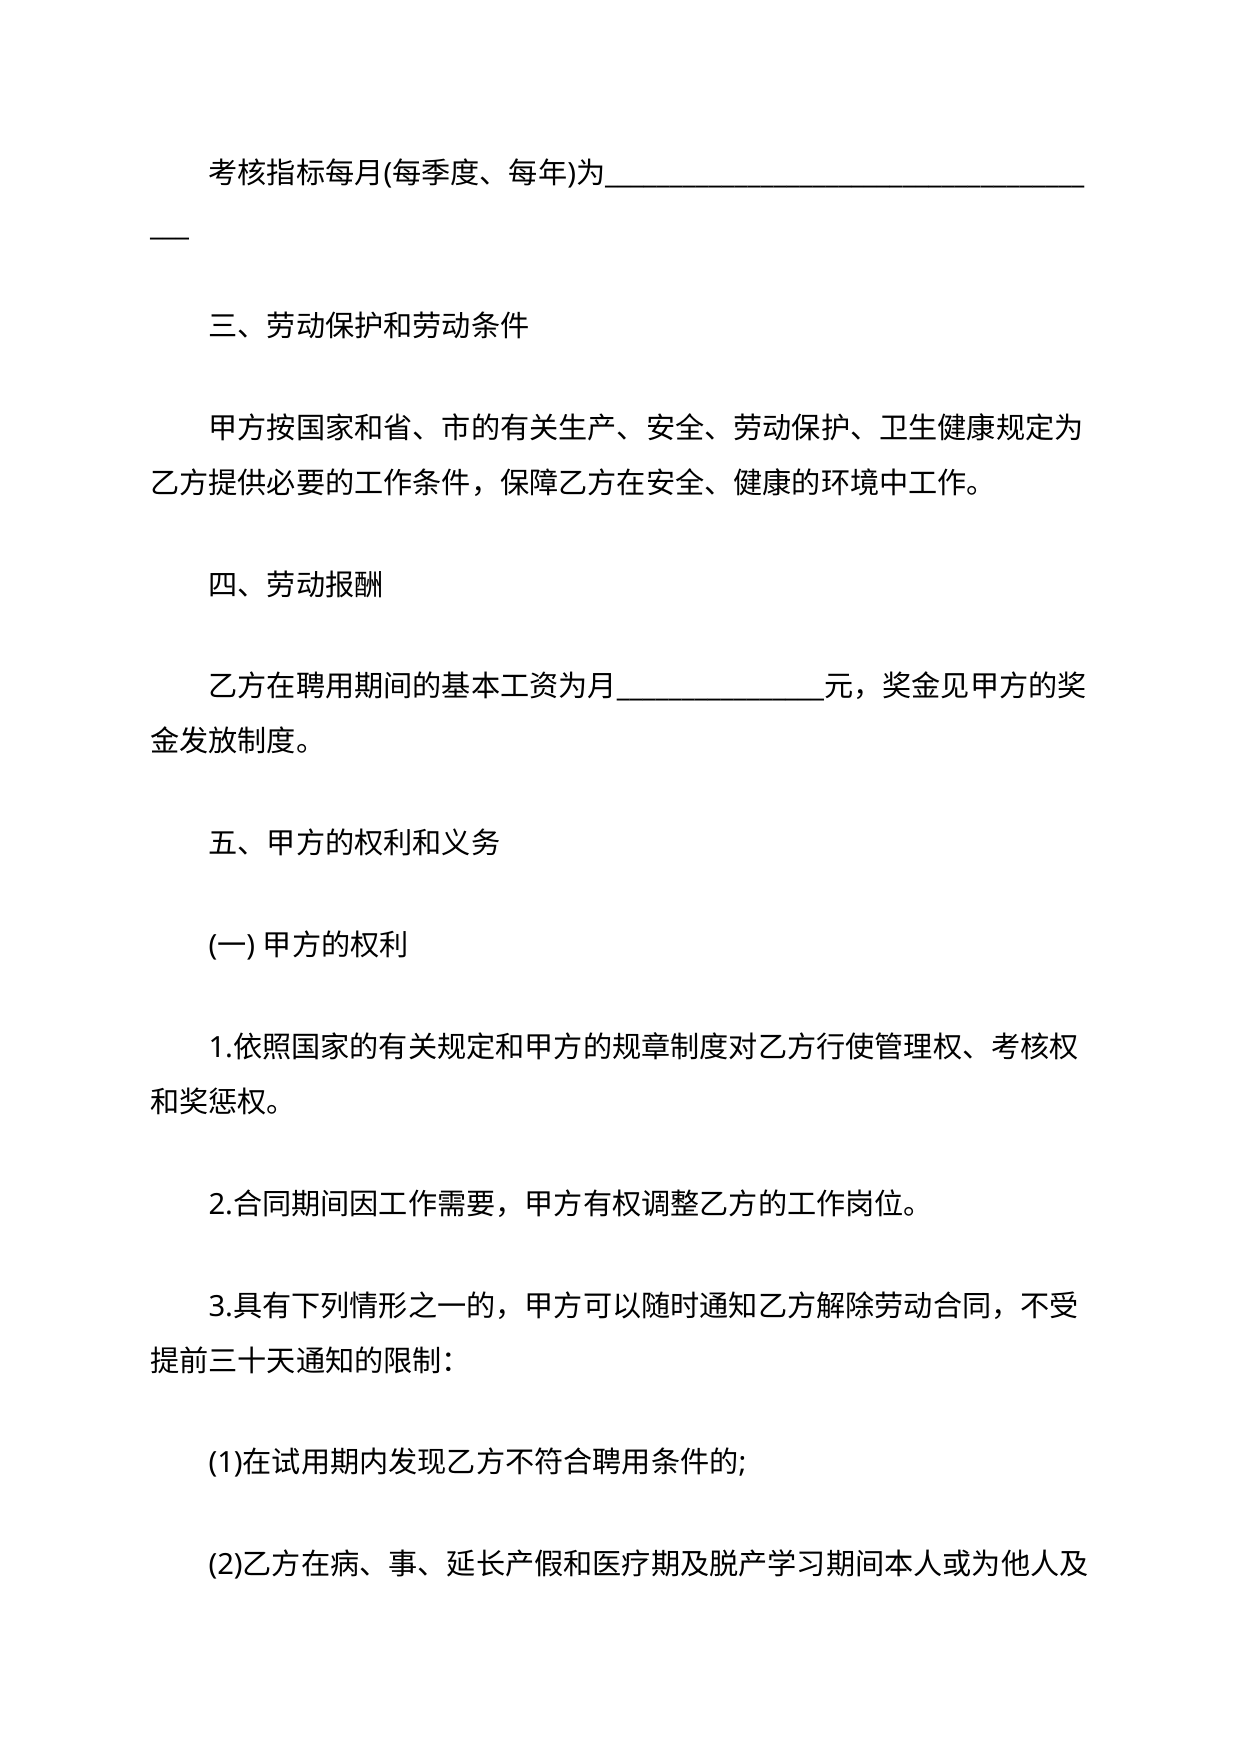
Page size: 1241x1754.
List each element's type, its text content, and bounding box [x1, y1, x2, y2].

text 四、劳动报酬 [150, 561, 1090, 603]
text 3.具有下列情形之一的，甲方可以随时通知乙方解除劳动合同，不受提前三十天通知的限制： [150, 1282, 1090, 1379]
text 2.合同期间因工作需要，甲方有权调整乙方的工作岗位。 [150, 1180, 1090, 1223]
text (一) 甲方的权利 [150, 921, 1090, 964]
text (1)在试用期内发现乙方不符合聘用条件的; [150, 1439, 1090, 1481]
text 五、甲方的权利和义务 [150, 820, 1090, 862]
text 1.依照国家的有关规定和甲方的规章制度对乙方行使管理权、考核权和奖惩权。 [150, 1023, 1090, 1121]
text 乙方在聘用期间的基本工资为月________________元，奖金见甲方的奖金发放制度。 [150, 663, 1090, 760]
text 甲方按国家和省、市的有关生产、安全、劳动保护、卫生健康规定为乙方提供必要的工作条件，保障乙方在安全、健康的环境中工作。 [150, 404, 1090, 502]
text 考核指标每月(每季度、每年)为________________________________________ [150, 150, 1090, 244]
text 三、劳动保护和劳动条件 [150, 303, 1090, 345]
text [150, 1541, 1090, 1583]
